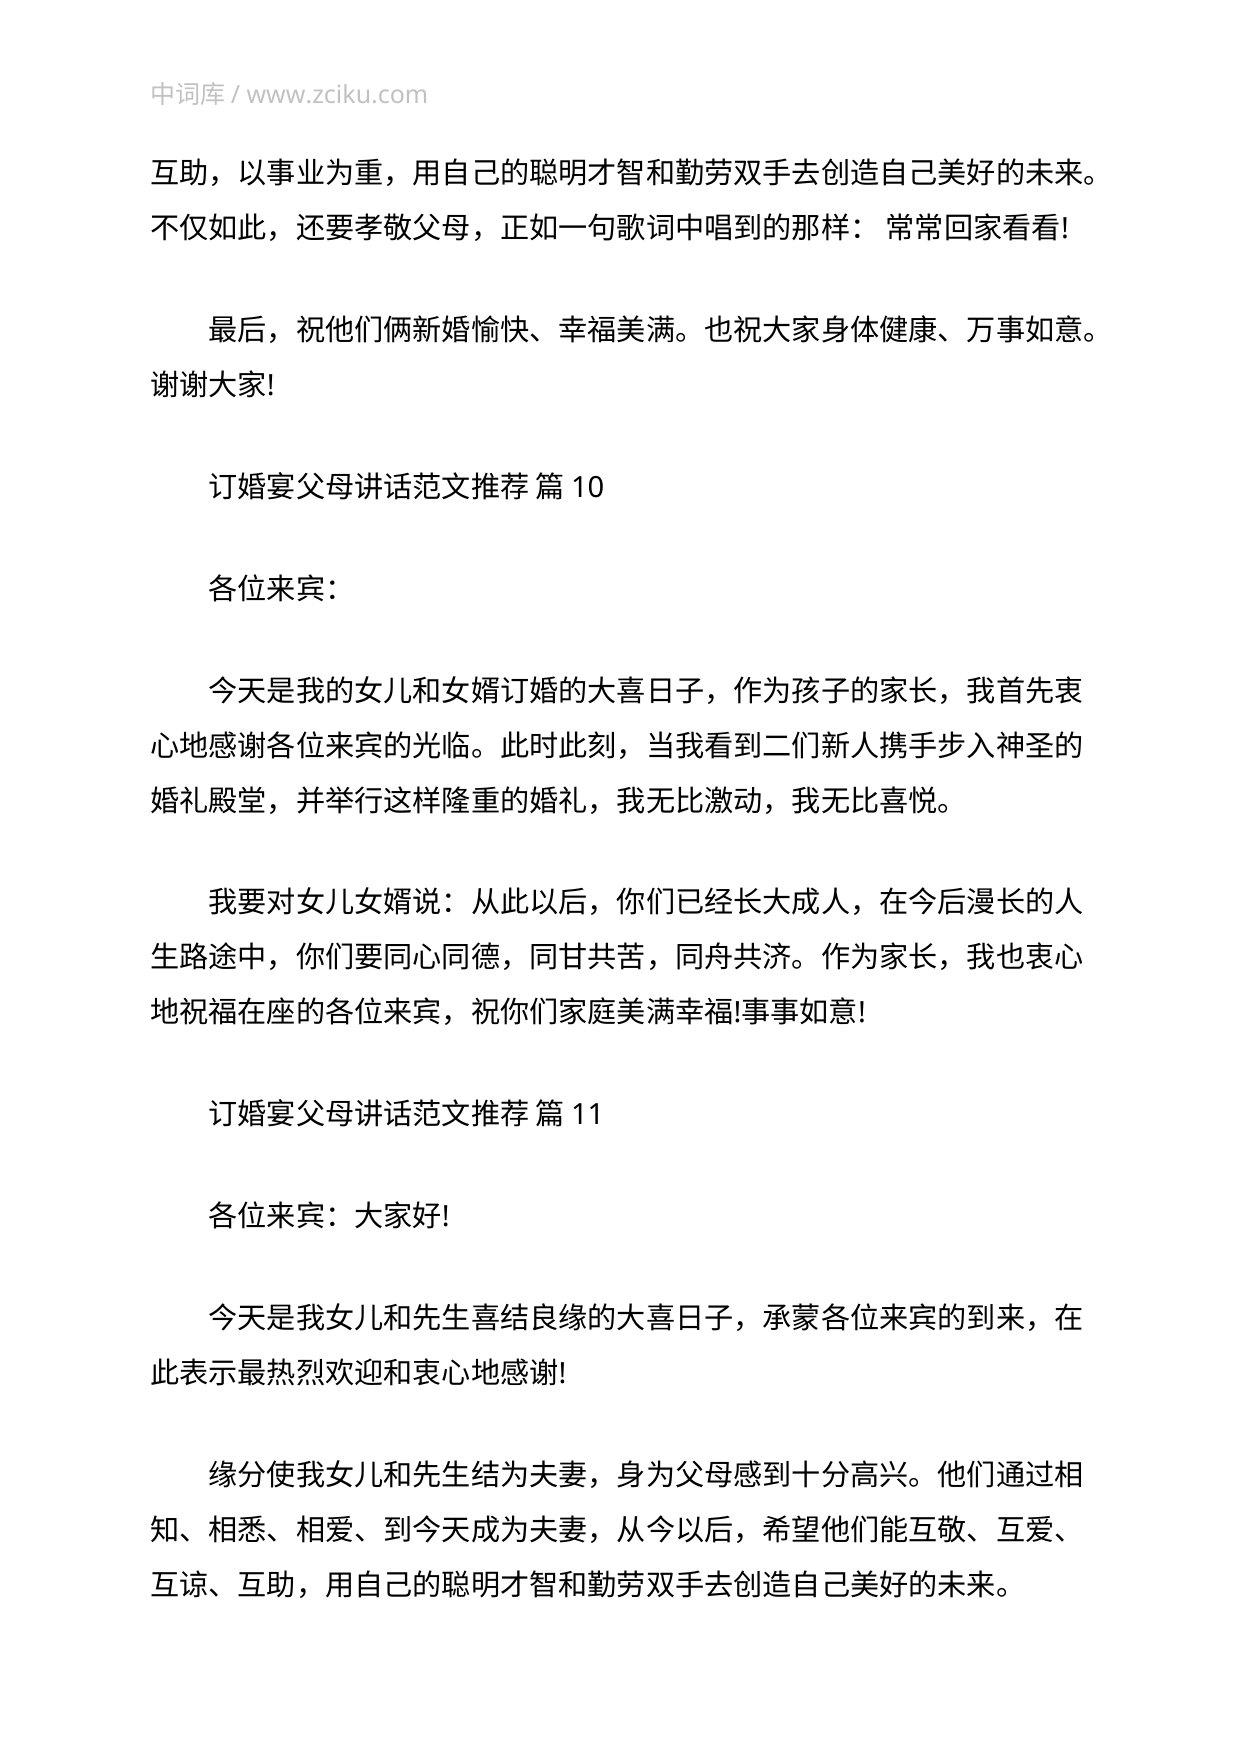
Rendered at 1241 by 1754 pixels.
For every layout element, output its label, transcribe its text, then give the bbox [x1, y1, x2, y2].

text 今天是我的女儿和女婿订婚的大喜日子，作为孩子的家长，我首先衷心地感谢各位来宾的光临。此时此刻，当我看到二们新人携手步入神圣的婚礼殿堂，并举行这样隆重的婚礼，我无比激动，我无比喜悦。 [150, 667, 1090, 819]
text 各位来宾： [150, 566, 1090, 608]
text 订婚宴父母讲话范文推荐 篇11 [150, 1091, 1090, 1133]
text 我要对女儿女婿说：从此以后，你们已经长大成人，在今后漫长的人生路途中，你们要同心同德，同甘共苦，同舟共济。作为家长，我也衷心地祝福在座的各位来宾，祝你们家庭美满幸福!事事如意! [150, 879, 1090, 1031]
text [150, 150, 1090, 247]
text 今天是我女儿和先生喜结良缘的大喜日子，承蒙各位来宾的到来，在此表示最热烈欢迎和衷心地感谢! [150, 1295, 1090, 1392]
text 各位来宾：大家好! [150, 1193, 1090, 1235]
text 缘分使我女儿和先生结为夫妻，身为父母感到十分高兴。他们通过相知、相悉、相爱、到今天成为夫妻，从今以后，希望他们能互敬、互爱、互谅、互助，用自己的聪明才智和勤劳双手去创造自己美好的未来。 [150, 1452, 1090, 1604]
text 订婚宴父母讲话范文推荐 篇10 [150, 464, 1090, 506]
text 最后，祝他们俩新婚愉快、幸福美满。也祝大家身体健康、万事如意。谢谢大家! [150, 307, 1090, 404]
